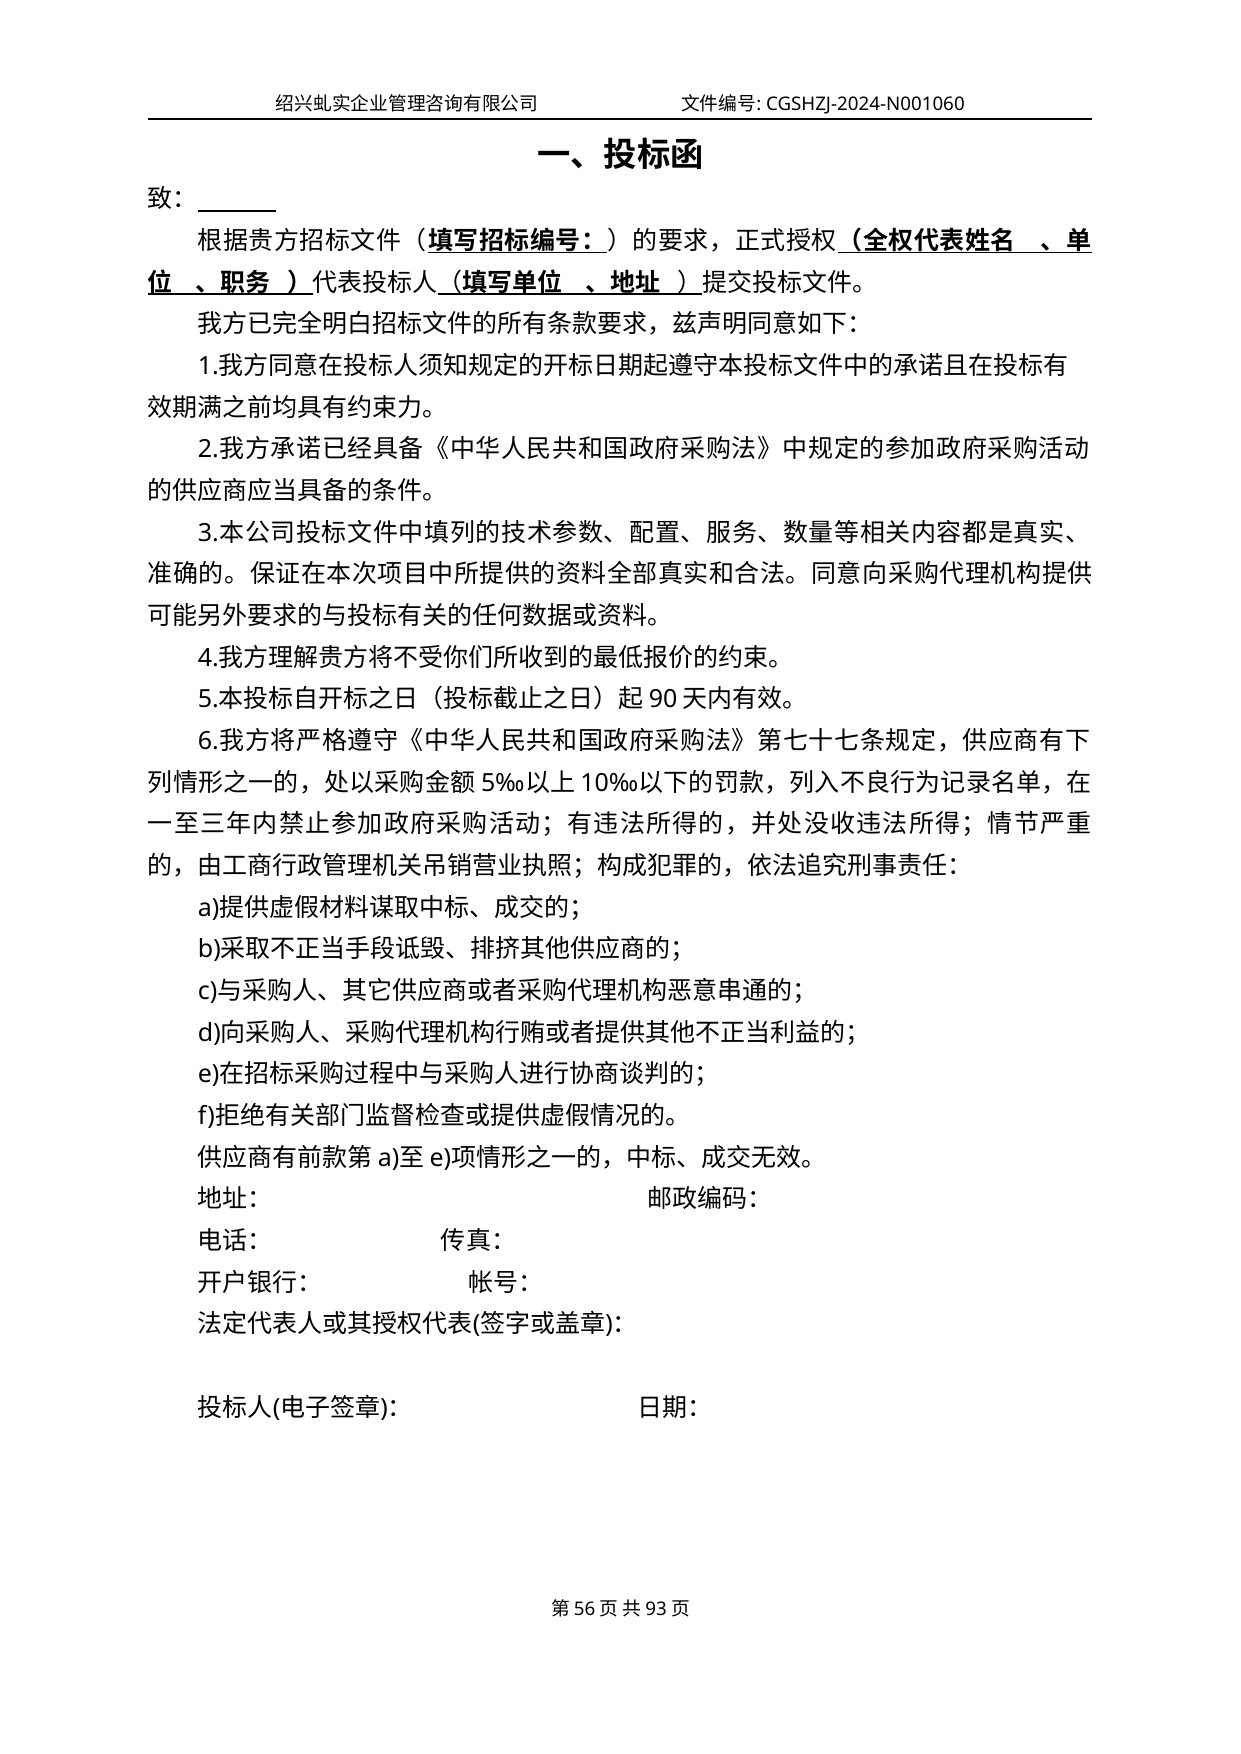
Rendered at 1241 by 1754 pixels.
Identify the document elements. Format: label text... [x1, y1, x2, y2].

text d)向采购人、采购代理机构行贿或者提供其他不正当利益的； [148, 1008, 1092, 1049]
text 4.我方理解贵方将不受你们所收到的最低报价的约束。 [148, 633, 1092, 674]
text 3.本公司投标文件中填列的技术参数、配置、服务、数量等相关内容都是真实、准确的。保证在本次项目中所提供的资料全部真实和合法。同意向采购代理机构提供可能另外要求的与投标有关的任何数据或资料。 [148, 508, 1092, 633]
text 一、投标函 [148, 133, 1092, 174]
text c)与采购人、其它供应商或者采购代理机构恶意串通的； [148, 966, 1092, 1008]
text 6.我方将严格遵守《中华人民共和国政府采购法》第七十七条规定，供应商有下列情形之一的，处以采购金额5‰以上10‰以下的罚款，列入不良行为记录名单，在一至三年内禁止参加政府采购活动；有违法所得的，并处没收违法所得；情节严重的，由工商行政管理机关吊销营业执照；构成犯罪的，依法追究刑事责任： [148, 716, 1092, 883]
text a)提供虚假材料谋取中标、成交的； [148, 883, 1092, 924]
text 地址： 邮政编码： [148, 1174, 1092, 1216]
text 供应商有前款第a)至e)项情形之一的，中标、成交无效。 [148, 1133, 1092, 1174]
text 法定代表人或其授权代表(签字或盖章)： [148, 1299, 1092, 1341]
list 1.我方同意在投标人须知规定的开标日期起遵守本投标文件中的承诺且在投标有效期满之前均具有约束力。 [148, 341, 1092, 424]
list 5.本投标自开标之日（投标截止之日）起90天内有效。 [148, 674, 1092, 716]
text 投标人(电子签章)： 日期： [148, 1383, 1092, 1424]
text b)采取不正当手段诋毁、排挤其他供应商的； [148, 924, 1092, 966]
text 2.我方承诺已经具备《中华人民共和国政府采购法》中规定的参加政府采购活动的供应商应当具备的条件。 [148, 424, 1092, 508]
text 我方已完全明白招标文件的所有条款要求，兹声明同意如下： [148, 299, 1092, 341]
text f)拒绝有关部门监督检查或提供虚假情况的。 [148, 1091, 1092, 1133]
text 电话： 传真： [148, 1216, 1092, 1258]
text 致： [148, 174, 1092, 216]
text 根据贵方招标文件（填写招标编号：）的要求，正式授权（全权代表姓名 、单位 、职务 ）代表投标人（填写单位 、地址 ）提交投标文件。 [148, 216, 1092, 299]
text 开户银行： 帐号： [148, 1258, 1092, 1299]
text e)在招标采购过程中与采购人进行协商谈判的； [148, 1049, 1092, 1091]
